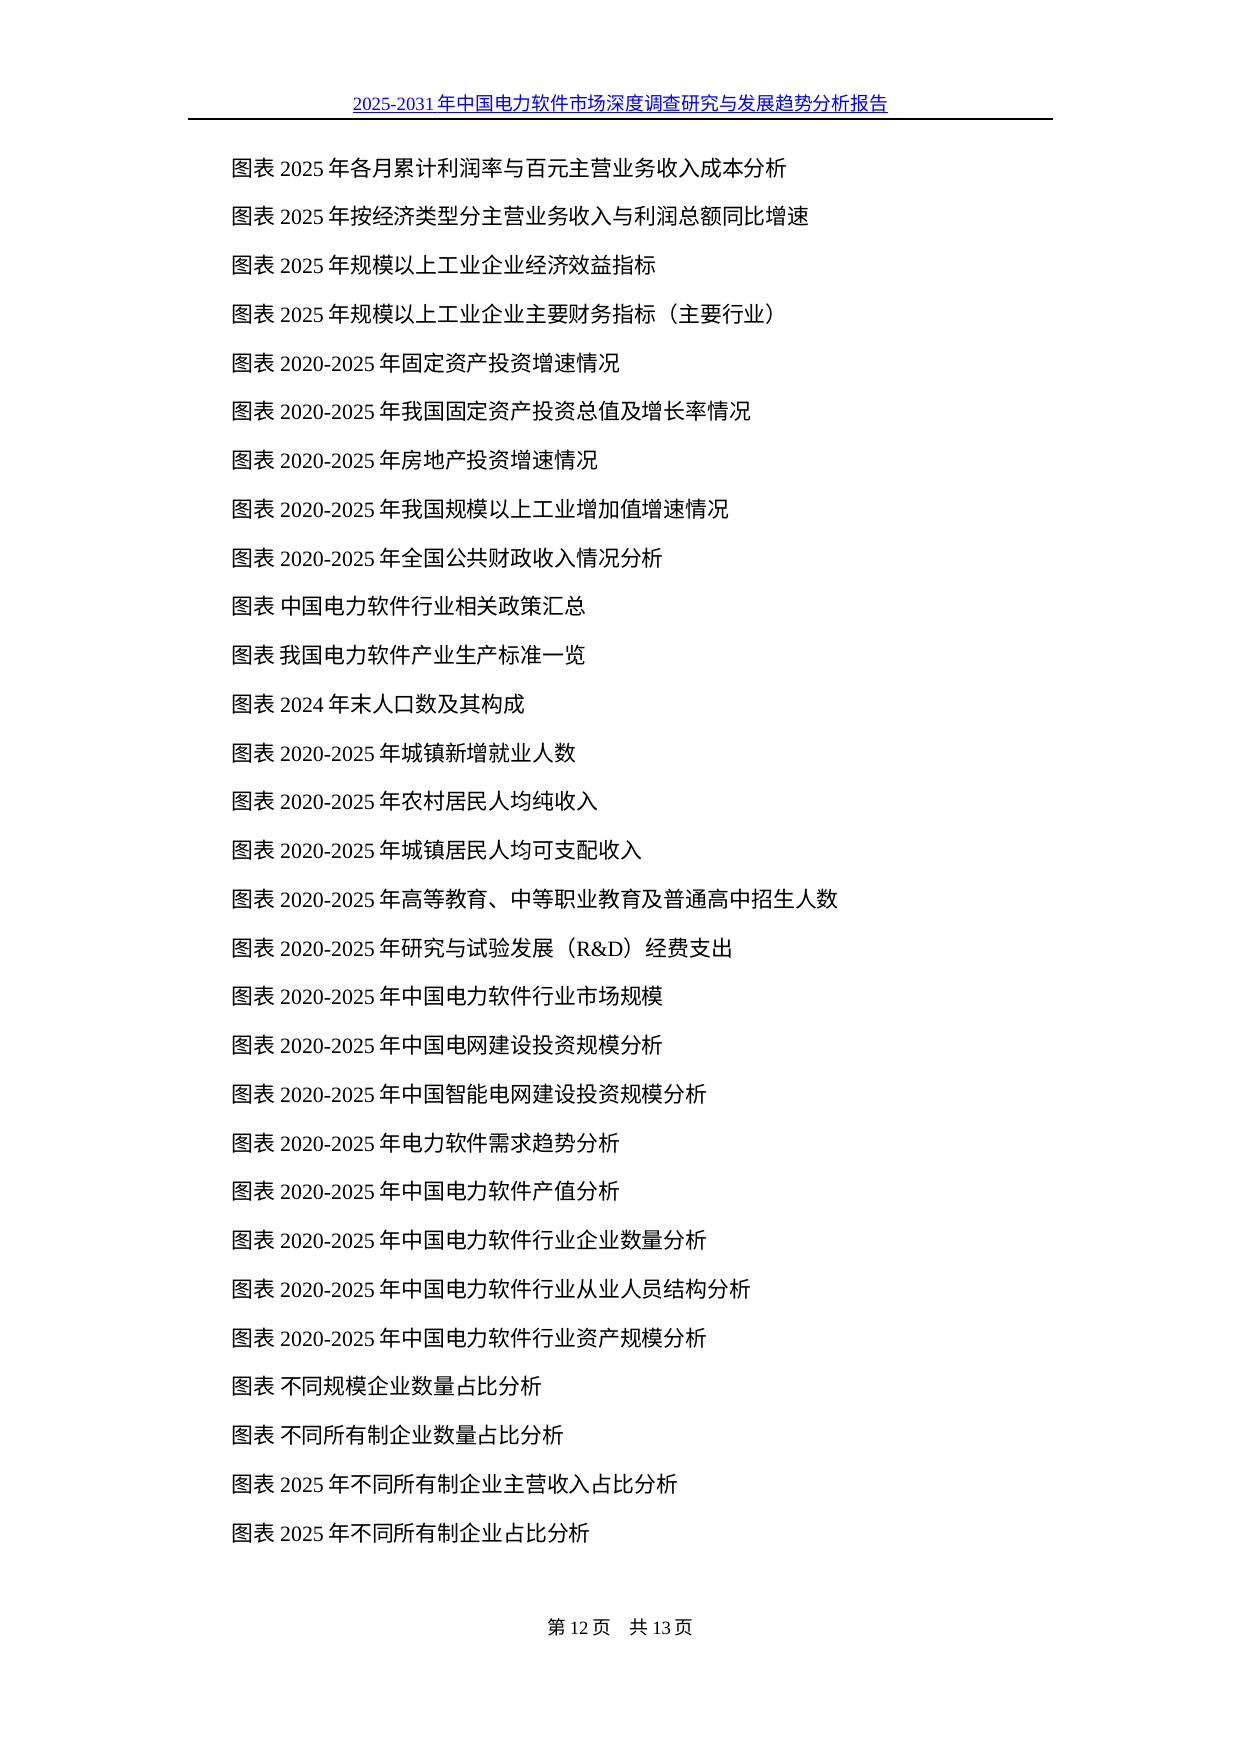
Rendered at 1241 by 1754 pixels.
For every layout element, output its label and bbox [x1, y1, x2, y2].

text [187, 150, 1053, 1548]
